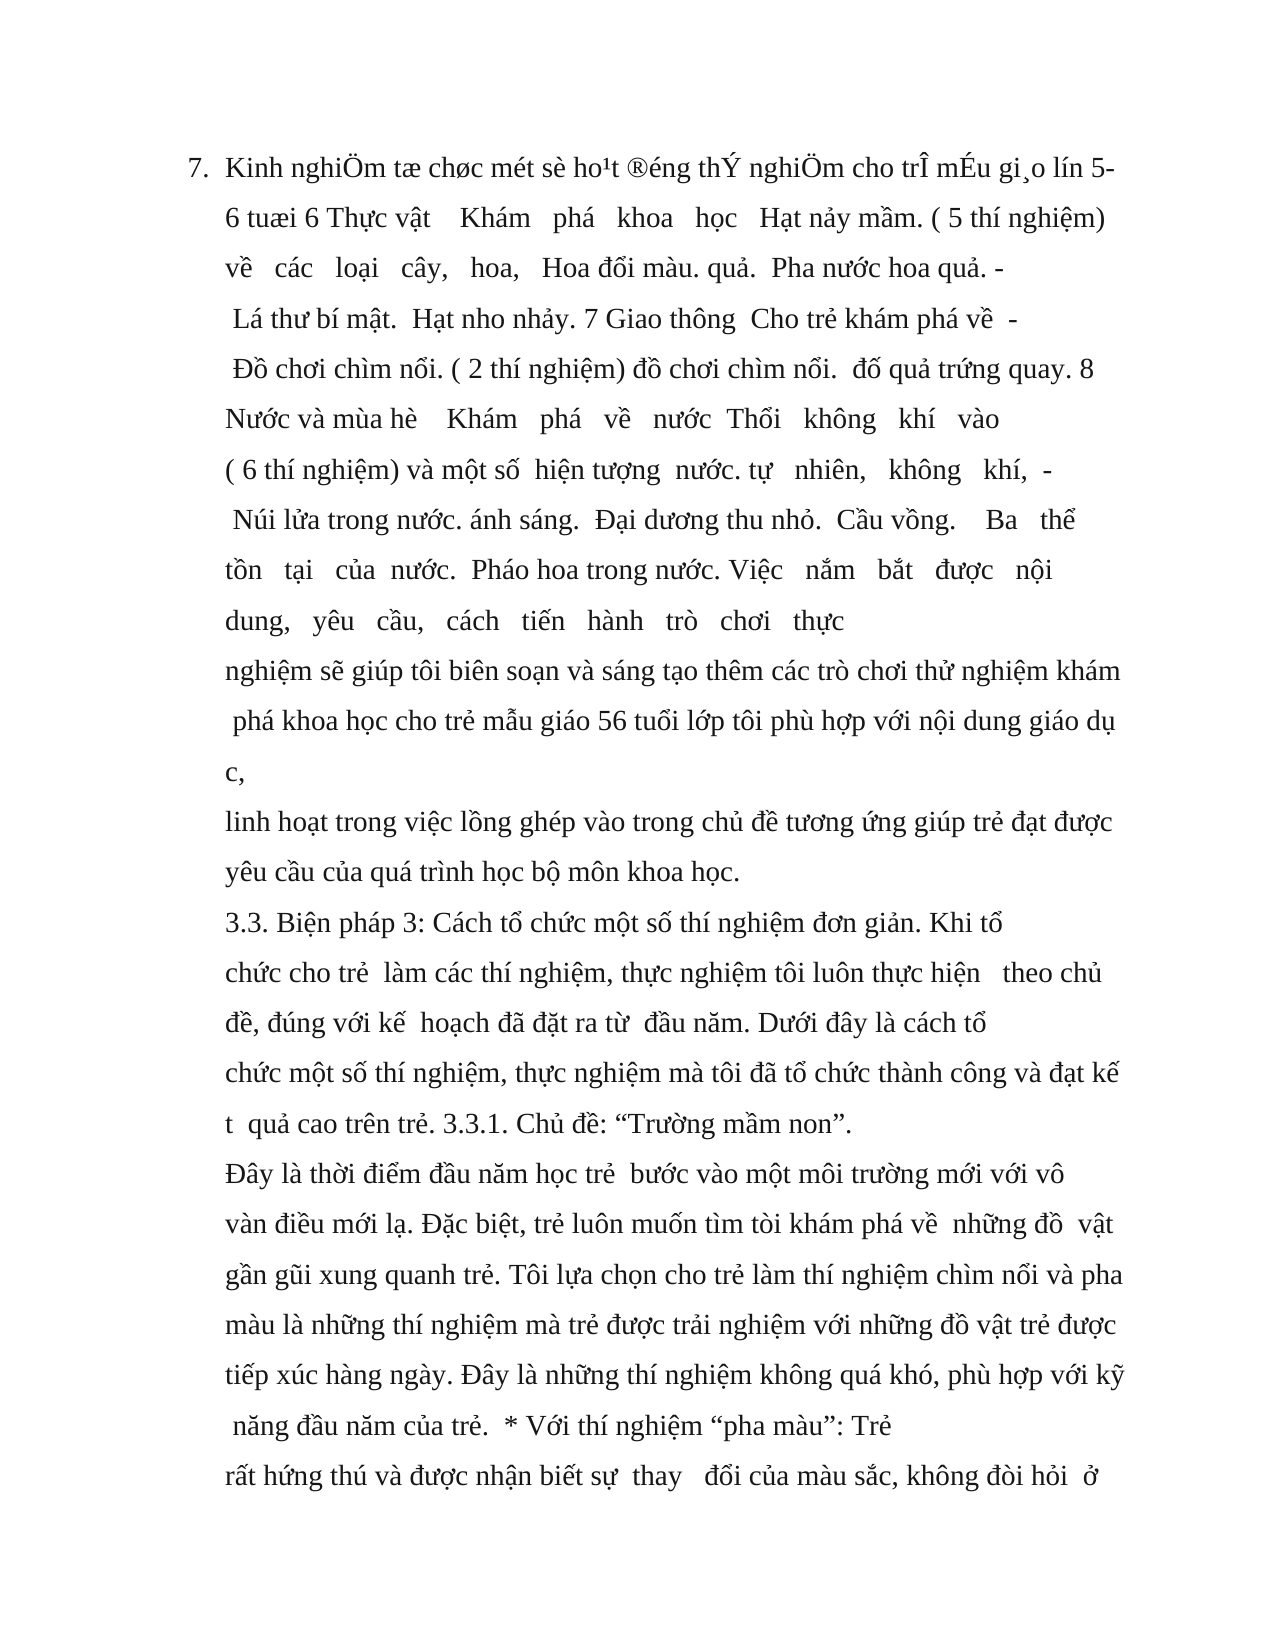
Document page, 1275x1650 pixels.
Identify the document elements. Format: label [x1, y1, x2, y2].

list [187, 150, 1125, 1492]
